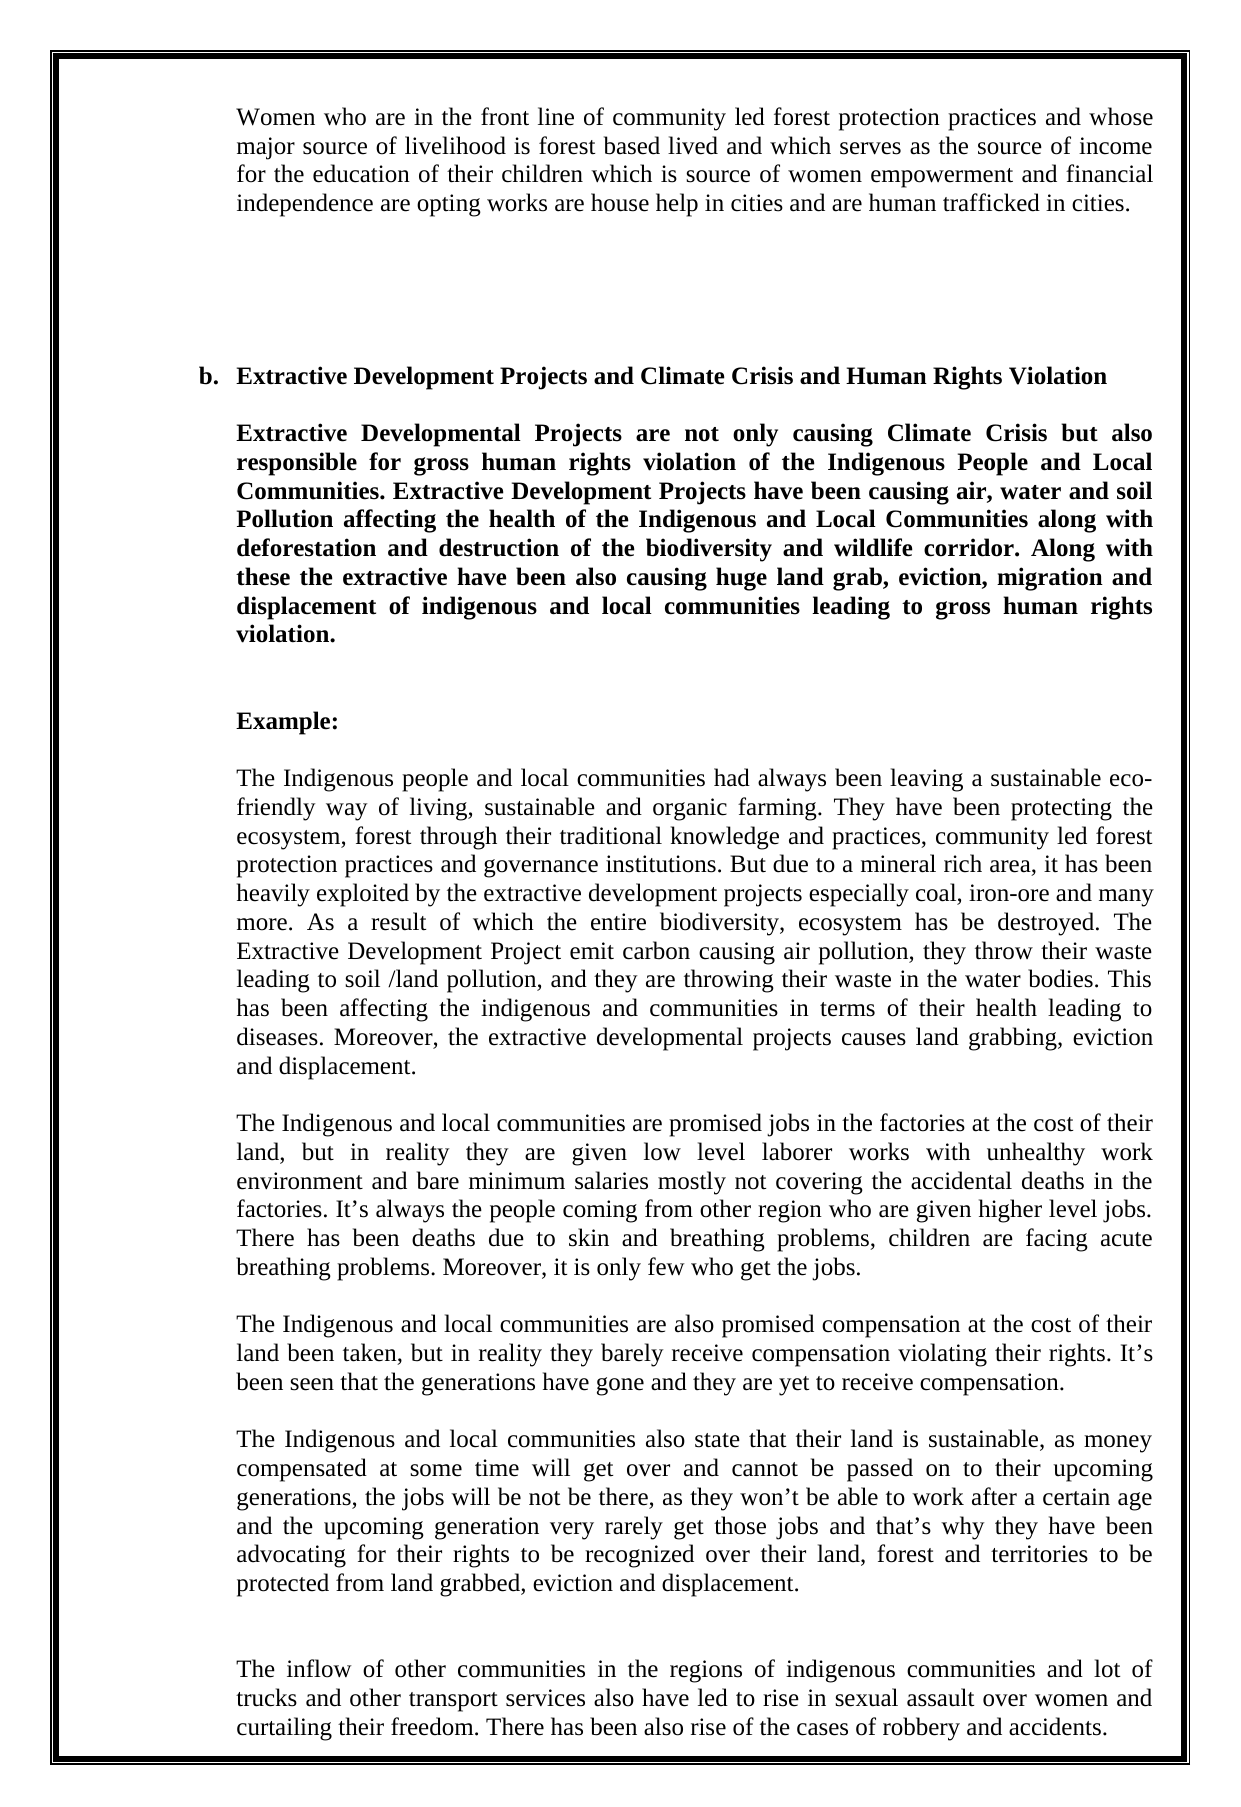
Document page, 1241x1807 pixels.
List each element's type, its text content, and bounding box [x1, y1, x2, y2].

text The inflow of other communities in the regions of indigenous communities and lot of trucks and other transport services also have led to rise in sexual assault over women and curtailing their freedom. There has been also rise of the cases of robbery and accidents. [236, 1654, 1154, 1741]
text Women who are in the front line of community led forest protection practices and whose major source of livelihood is forest based lived and which serves as the source of income for the education of their children which is source of women empowerment and financial independence are opting works are house help in cities and are human trafficked in cities. [236, 102, 1154, 217]
text The Indigenous and local communities are also promised compensation at the cost of their land been taken, but in reality they barely receive compensation violating their rights. It’s been seen that the generations have gone and they are yet to receive compensation. [236, 1309, 1154, 1396]
text The Indigenous people and local communities had always been leaving a sustainable eco-friendly way of living, sustainable and organic farming. They have been protecting the ecosystem, forest through their traditional knowledge and practices, community led forest protection practices and governance institutions. But due to a mineral rich area, it has been heavily exploited by the extractive development projects especially coal, iron-ore and many more. As a result of which the entire biodiversity, ecosystem has be destroyed. The Extractive Development Project emit carbon causing air pollution, they throw their waste leading to soil /land pollution, and they are throwing their waste in the water bodies. This has been affecting the indigenous and communities in terms of their health leading to diseases. Moreover, the extractive developmental projects causes land grabbing, eviction and displacement. [236, 763, 1154, 1079]
text Extractive Developmental Projects are not only causing Climate Crisis but also responsible for gross human rights violation of the Indigenous People and Local Communities. Extractive Development Projects have been causing air, water and soil Pollution affecting the health of the Indigenous and Local Communities along with deforestation and destruction of the biodiversity and wildlife corridor. Along with these the extractive have been also causing huge land grab, eviction, migration and displacement of indigenous and local communities leading to gross human rights violation. [236, 418, 1154, 648]
text The Indigenous and local communities are promised jobs in the factories at the cost of their land, but in reality they are given low level laborer works with unhealthy work environment and bare minimum salaries mostly not covering the accidental deaths in the factories. It’s always the people coming from other region who are given higher level jobs. There has been deaths due to skin and breathing problems, children are facing acute breathing problems. Moreover, it is only few who get the jobs. [236, 1108, 1154, 1281]
text The Indigenous and local communities also state that their land is sustainable, as money compensated at some time will get over and cannot be passed on to their upcoming generations, the jobs will be not be there, as they won’t be able to work after a certain age and the upcoming generation very rarely get those jobs and that’s why they have been advocating for their rights to be recognized over their land, forest and territories to be protected from land grabbed, eviction and displacement. [236, 1424, 1154, 1597]
text Example: [236, 706, 1154, 734]
list Extractive Development Projects and Climate Crisis and Human Rights Violation [199, 361, 1154, 389]
